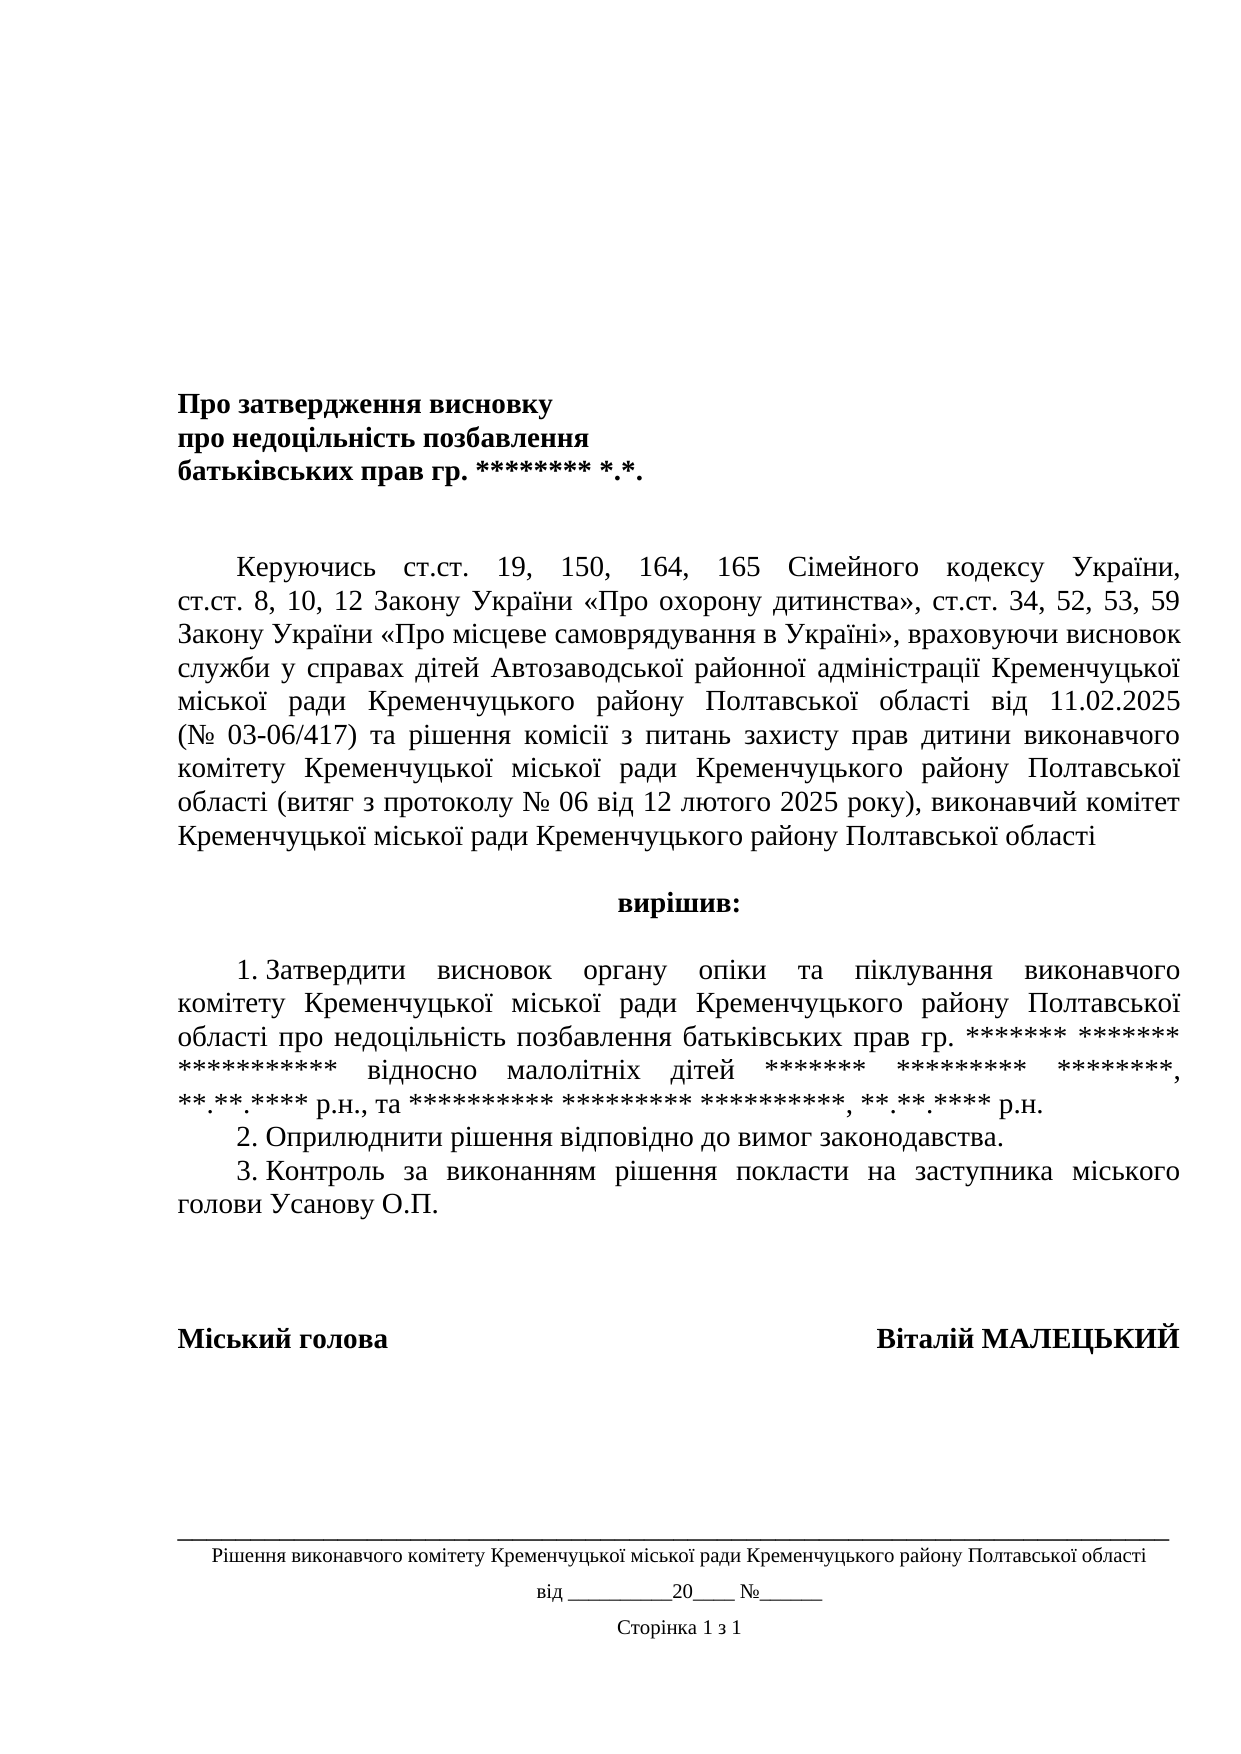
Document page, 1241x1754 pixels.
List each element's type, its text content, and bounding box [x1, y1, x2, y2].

text Керуючись ст.ст. 19, 150, 164, 165 Сімейного кодексу України, ст.ст. 8, 10, 12 Закону України «Про охорону дитинства», ст.ст. 34, 52, 53, 59 Закону України «Про місцеве самоврядування в Україні», враховуючи висновок служби у справах дітей Автозаводської районної адміністрації Кременчуцької міської ради Кременчуцького району Полтавської області від 11.02.2025 (№ 03-06/417) та рішення комісії з питань захисту прав дитини виконавчого комітету Кременчуцької міської ради Кременчуцького району Полтавської області (витяг з протоколу № 06 від 12 лютого 2025 року), виконавчий комітет Кременчуцької міської ради Кременчуцького району Полтавської області [177, 549, 1181, 851]
text 1. Затвердити висновок органу опіки та піклування виконавчого комітету Кременчуцької міської ради Кременчуцького району Полтавської області про недоцільність позбавлення батьківських прав гр. ******* ******* *********** відносно малолітніх дітей ******* ********* ********, **.**.**** р.н., та ********** ********* **********, **.**.**** р.н. [177, 952, 1181, 1119]
text про недоцільність позбавлення [177, 420, 1181, 453]
text Про затвердження висновку [177, 386, 1181, 420]
text Міський голова Віталій МАЛЕЦЬКИЙ [177, 1321, 1181, 1354]
text 2. Оприлюднити рішення відповідно до вимог законодавства. [177, 1119, 1181, 1153]
text батьківських прав гр. ******** *.*. [177, 453, 1181, 487]
text вирішив: [177, 885, 1181, 918]
text 3. Контроль за виконанням рішення покласти на заступника міського голови Усанову О.П. [177, 1153, 1181, 1220]
